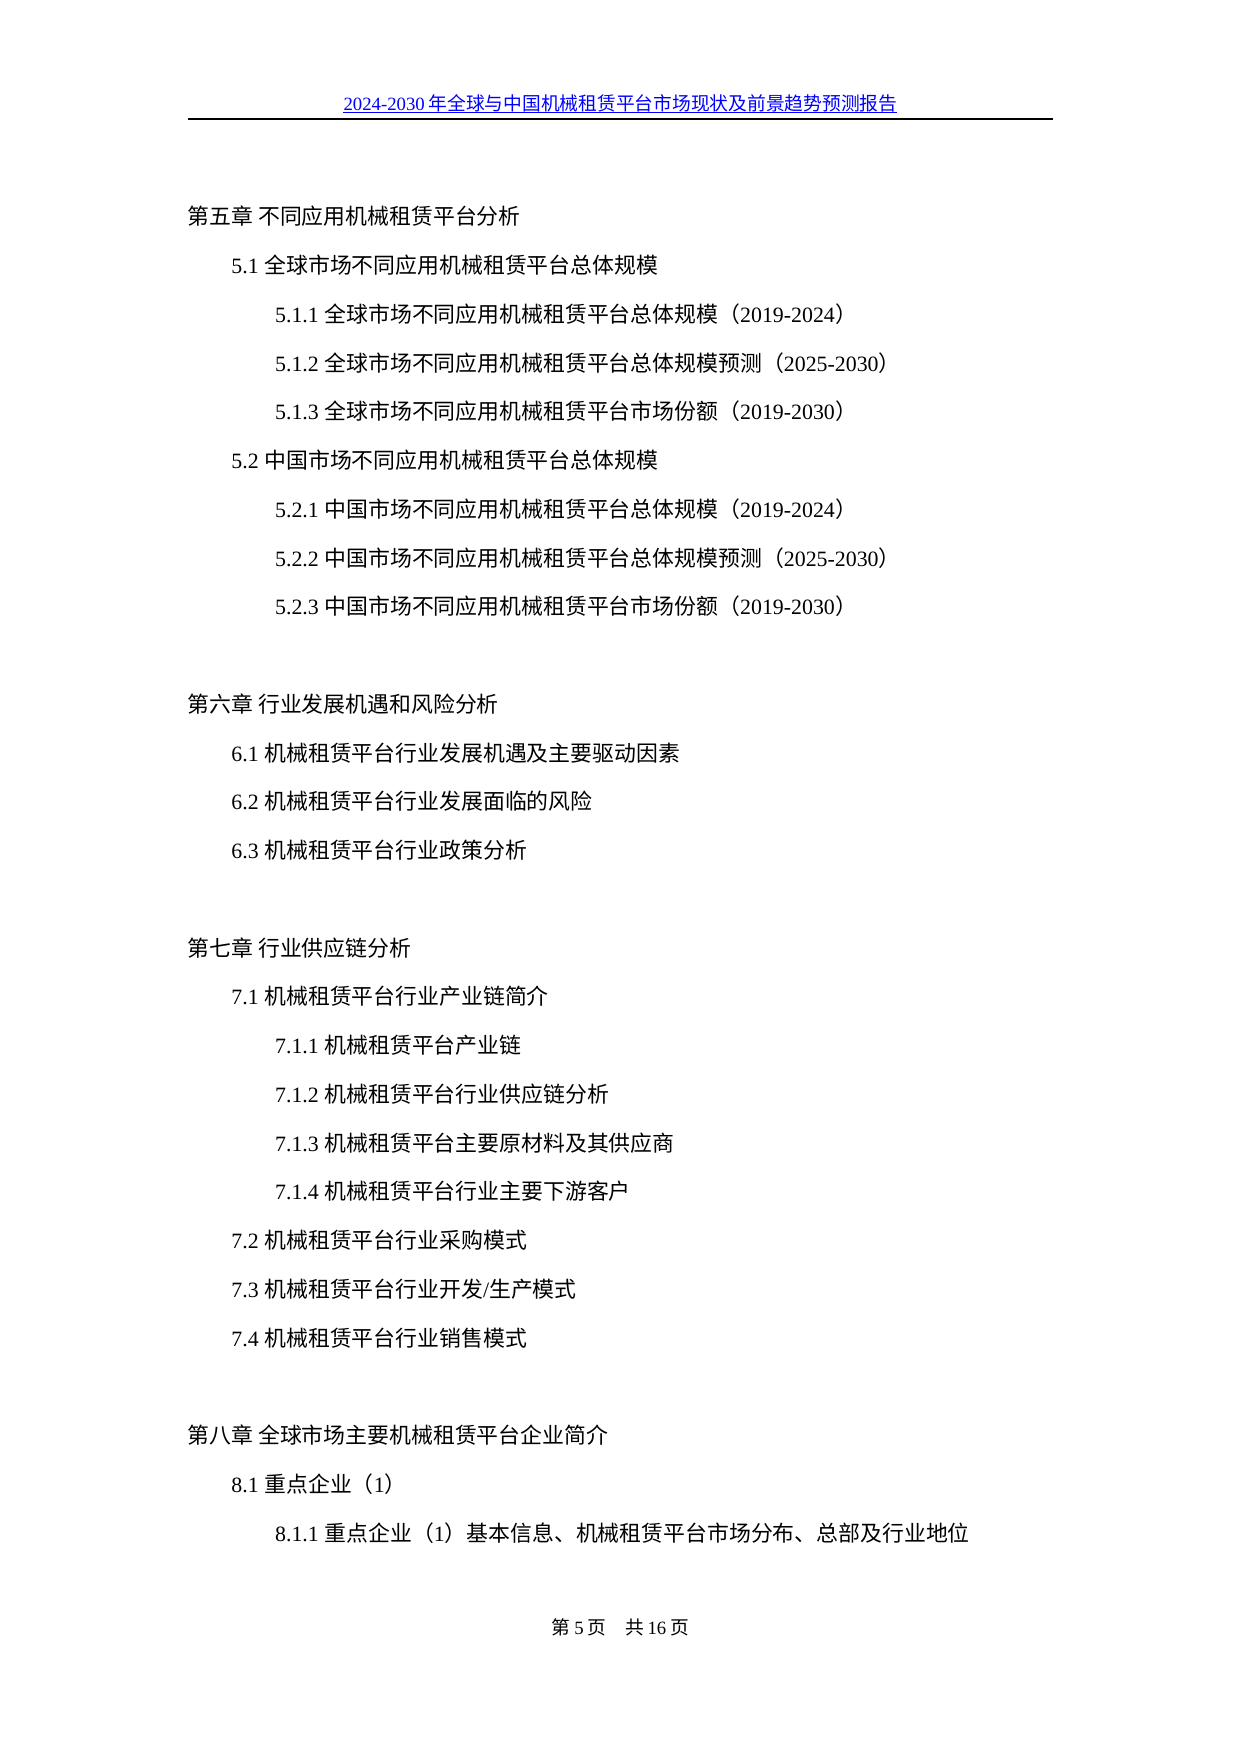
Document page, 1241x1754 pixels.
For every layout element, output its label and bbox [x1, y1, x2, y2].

text [187, 150, 1053, 1548]
